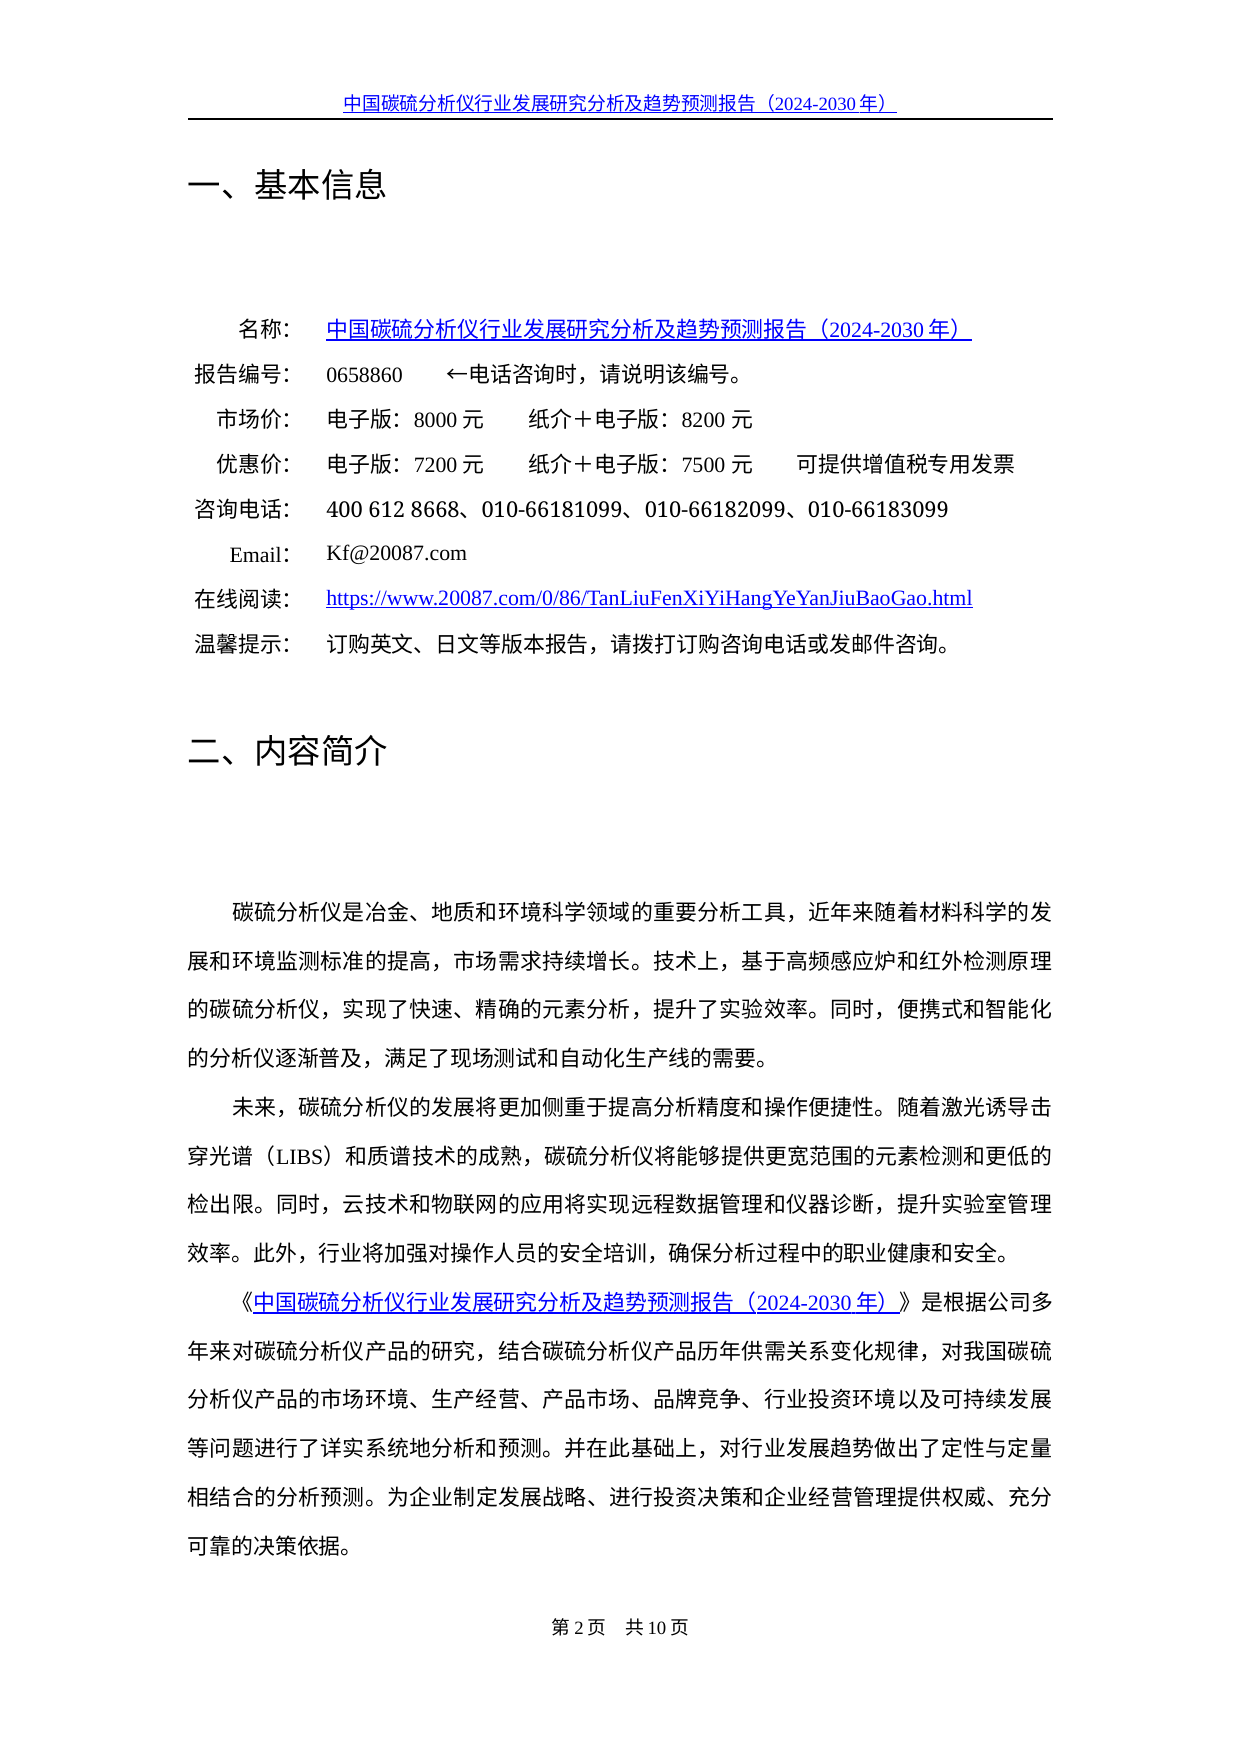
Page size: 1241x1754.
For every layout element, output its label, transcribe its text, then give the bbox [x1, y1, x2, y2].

table_cell 报告编号： [167, 357, 315, 402]
table_cell [315, 582, 1073, 627]
table_cell Email： [167, 537, 315, 582]
title 二、内容简介 [187, 717, 1053, 782]
table_cell 电子版：8000 元 纸介＋电子版：8200 元 [315, 402, 1073, 447]
table_cell 咨询电话： [167, 492, 315, 537]
table_header 中国碳硫分析仪行业发展研究分析及趋势预测报告（2024-2030年） [315, 312, 1073, 357]
table_cell 电子版：7200 元 纸介＋电子版：7500 元 可提供增值税专用发票 [315, 447, 1073, 492]
table_cell 市场价： [167, 402, 315, 447]
table_cell 优惠价： [167, 447, 315, 492]
table_cell 在线阅读： [167, 582, 315, 627]
table_cell 400 612 8668、010-66181099、010-66182099、010-66183099 [315, 492, 1073, 537]
table_header 名称： [167, 312, 315, 357]
table_cell 订购英文、日文等版本报告，请拨打订购咨询电话或发邮件咨询。 [315, 627, 1073, 672]
table_cell 0658860 ←电话咨询时，请说明该编号。 [315, 357, 1073, 402]
table_cell 温馨提示： [167, 627, 315, 672]
title 一、基本信息 [187, 150, 1053, 215]
table_cell Kf@20087.com [315, 537, 1073, 582]
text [187, 894, 1053, 1561]
